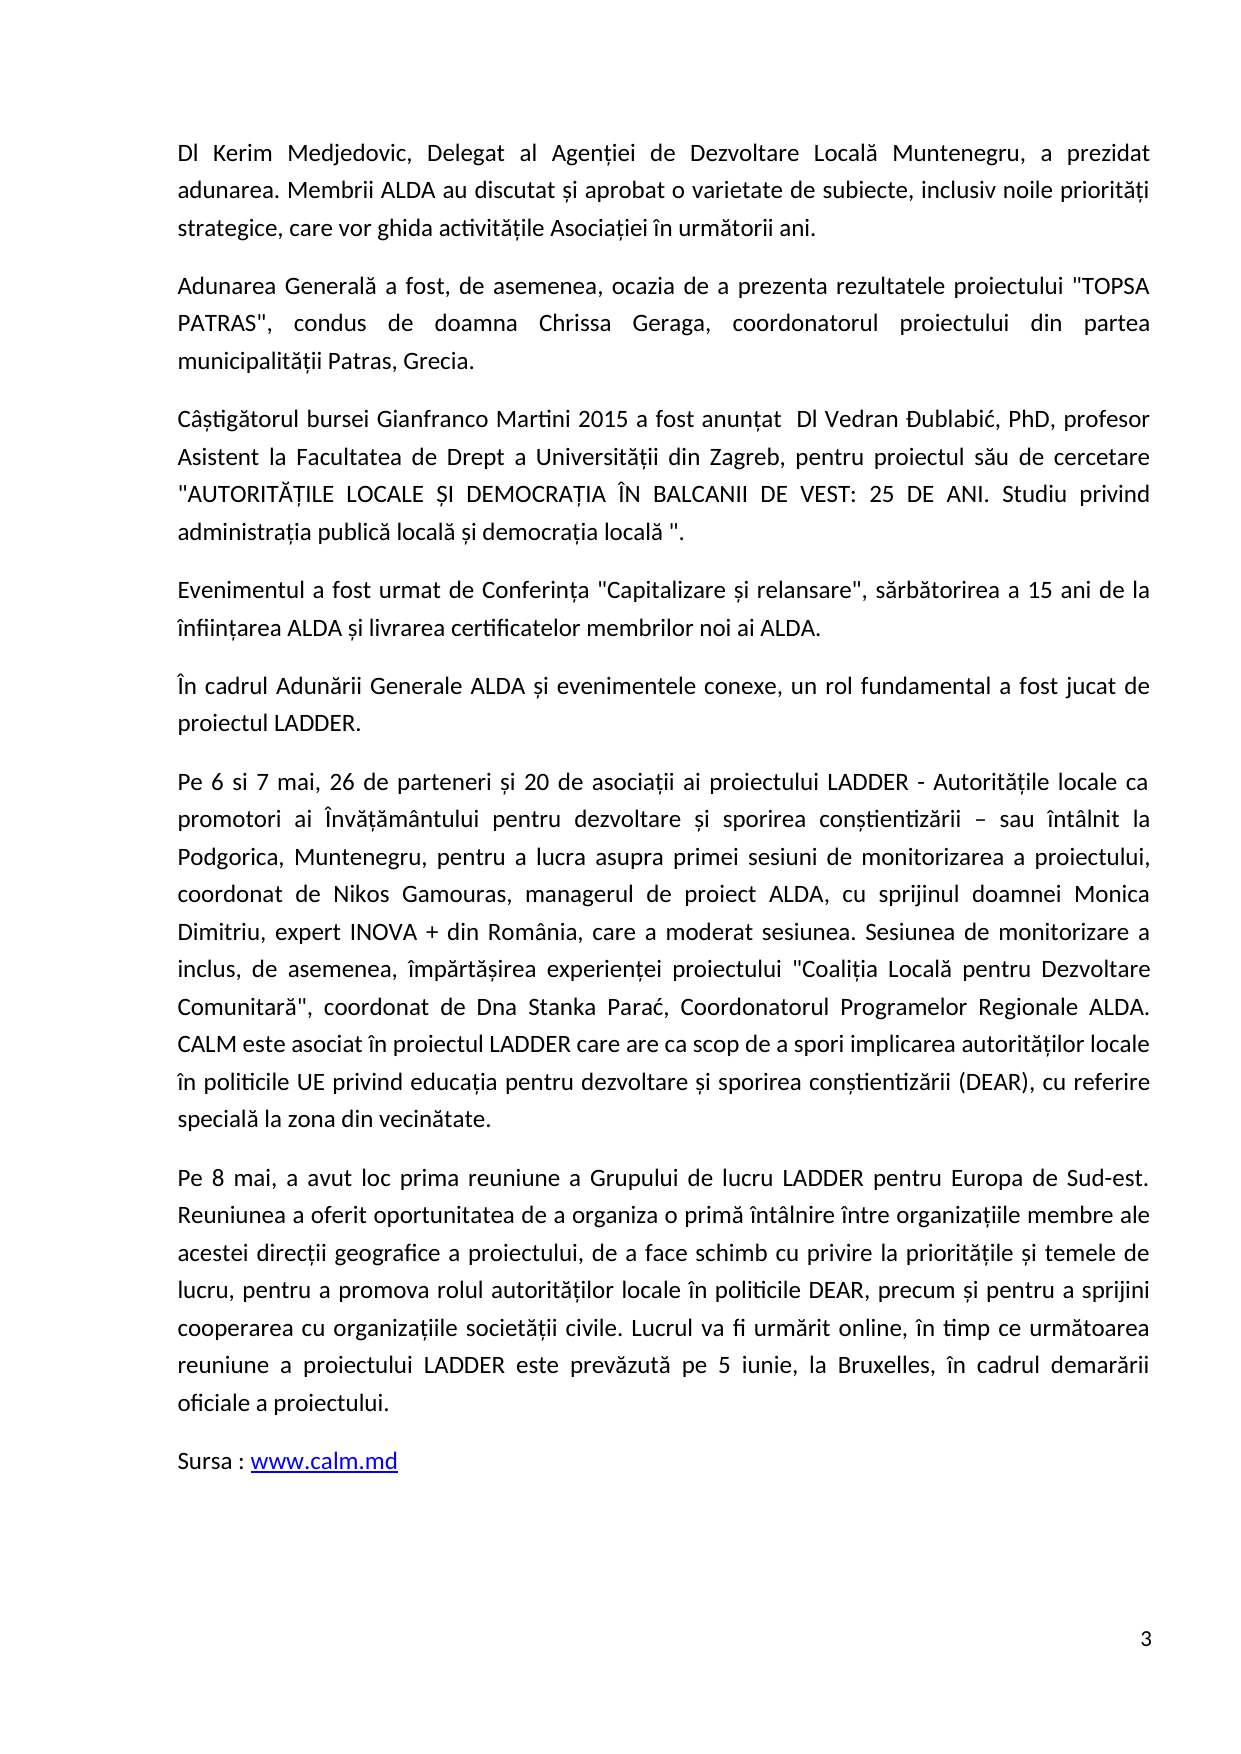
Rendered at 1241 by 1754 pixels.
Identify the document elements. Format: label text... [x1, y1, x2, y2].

text Evenimentul a fost urmat de Conferința "Capitalizare și relansare", sărbătorirea a 15 ani de la înființarea ALDA și livrarea certificatelor membrilor noi ai ALDA. [177, 567, 1152, 642]
text Sursa : www.calm.md [177, 1438, 1152, 1476]
text Câștigătorul bursei Gianfranco Martini 2015 a fost anunțat Dl Vedran Ðublabić, PhD, profesor Asistent la Facultatea de Drept a Universității din Zagreb, pentru proiectul său de cercetare "AUTORITĂȚILE LOCALE ȘI DEMOCRAȚIA ÎN BALCANII DE VEST: 25 DE ANI. Studiu privind administrația publică locală și democrația locală ". [177, 396, 1152, 546]
text Adunarea Generală a fost, de asemenea, ocazia de a prezenta rezultatele proiectului "TOPSA PATRAS", condus de doamna Chrissa Geraga, coordonatorul proiectului din partea municipalității Patras, Grecia. [177, 263, 1152, 376]
text În cadrul Adunării Generale ALDA și evenimentele conexe, un rol fundamental a fost jucat de proiectul LADDER. [177, 663, 1152, 738]
text Pe 6 si 7 mai, 26 de parteneri și 20 de asociații ai proiectului LADDER - Autoritățile locale ca promotori ai Învățământului pentru dezvoltare și sporirea conștientizării – sau întâlnit la Podgorica, Muntenegru, pentru a lucra asupra primei sesiuni de monitorizarea a proiectului, coordonat de Nikos Gamouras, managerul de proiect ALDA, cu sprijinul doamnei Monica Dimitriu, expert INOVA + din România, care a moderat sesiunea. Sesiunea de monitorizare a inclus, de asemenea, împărtășirea experienței proiectului "Coaliția Locală pentru Dezvoltare Comunitară", coordonat de Dna Stanka Parać, Coordonatorul Programelor Regionale ALDA. CALM este asociat în proiectul LADDER care are ca scop de a spori implicarea autorităților locale în politicile UE privind educația pentru dezvoltare și sporirea conștientizării (DEAR), cu referire specială la zona din vecinătate. [177, 759, 1152, 1134]
text Dl Kerim Medjedovic, Delegat al Agenției de Dezvoltare Locală Muntenegru, a prezidat adunarea. Membrii ALDA au discutat și aprobat o varietate de subiecte, inclusiv noile priorități strategice, care vor ghida activitățile Asociației în următorii ani. [177, 130, 1152, 242]
text Pe 8 mai, a avut loc prima reuniune a Grupului de lucru LADDER pentru Europa de Sud-est. Reuniunea a oferit oportunitatea de a organiza o primă întâlnire între organizațiile membre ale acestei direcții geografice a proiectului, de a face schimb cu privire la prioritățile și temele de lucru, pentru a promova rolul autorităților locale în politicile DEAR, precum și pentru a sprijini cooperarea cu organizațiile societății civile. Lucrul va fi urmărit online, în timp ce următoarea reuniune a proiectului LADDER este prevăzută pe 5 iunie, la Bruxelles, în cadrul demarării oficiale a proiectului. [177, 1155, 1152, 1417]
